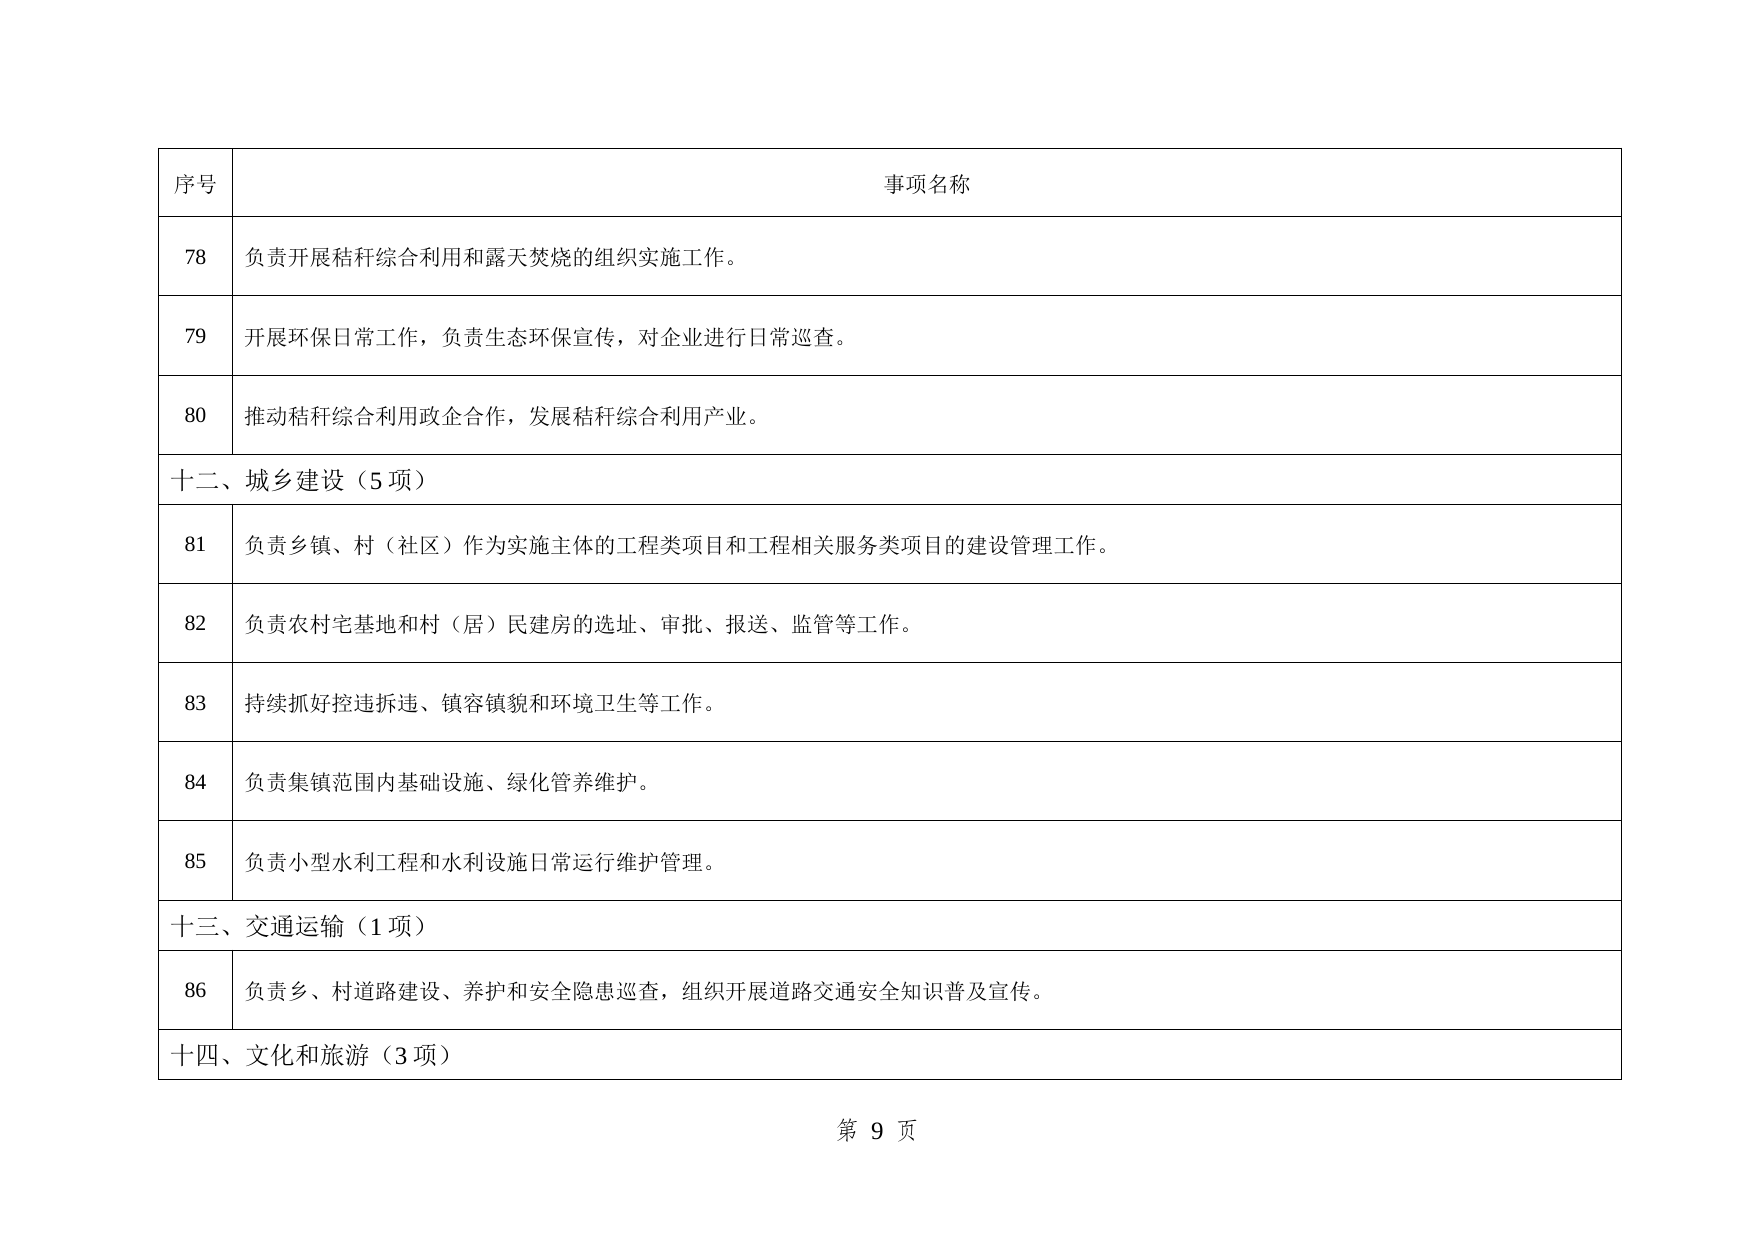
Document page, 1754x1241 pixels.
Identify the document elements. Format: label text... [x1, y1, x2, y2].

table_cell 开展环保日常工作，负责生态环保宣传，对企业进行日常巡查。 [233, 296, 1621, 374]
table_cell 86 [159, 951, 232, 1029]
table_cell 80 [159, 376, 232, 454]
table_cell 负责集镇范围内基础设施、绿化管养维护。 [233, 742, 1621, 820]
table_cell 82 [159, 584, 232, 662]
table_cell 持续抓好控违拆违、镇容镇貌和环境卫生等工作。 [233, 663, 1621, 741]
table_cell 78 [159, 217, 232, 295]
table_cell 负责乡、村道路建设、养护和安全隐患巡查，组织开展道路交通安全知识普及宣传。 [233, 951, 1621, 1029]
table_cell 84 [159, 742, 232, 820]
table_cell 负责开展秸秆综合利用和露天焚烧的组织实施工作。 [233, 217, 1621, 295]
table_cell 十三、交通运输（1项） [159, 901, 1621, 949]
table_cell 十二、城乡建设（5项） [159, 455, 1621, 504]
table_cell 负责农村宅基地和村（居）民建房的选址、审批、报送、监管等工作。 [233, 584, 1621, 662]
table_cell 83 [159, 663, 232, 741]
table_cell 79 [159, 296, 232, 374]
table_cell 85 [159, 821, 232, 899]
table_cell 负责小型水利工程和水利设施日常运行维护管理。 [233, 821, 1621, 899]
table_cell 十四、文化和旅游（3项） [159, 1030, 1621, 1079]
table_cell 负责乡镇、村（社区）作为实施主体的工程类项目和工程相关服务类项目的建设管理工作。 [233, 505, 1621, 583]
table_cell 81 [159, 505, 232, 583]
table_header 事项名称 [233, 149, 1621, 216]
table_cell 推动秸秆综合利用政企合作，发展秸秆综合利用产业。 [233, 376, 1621, 454]
table_header 序号 [159, 149, 232, 216]
